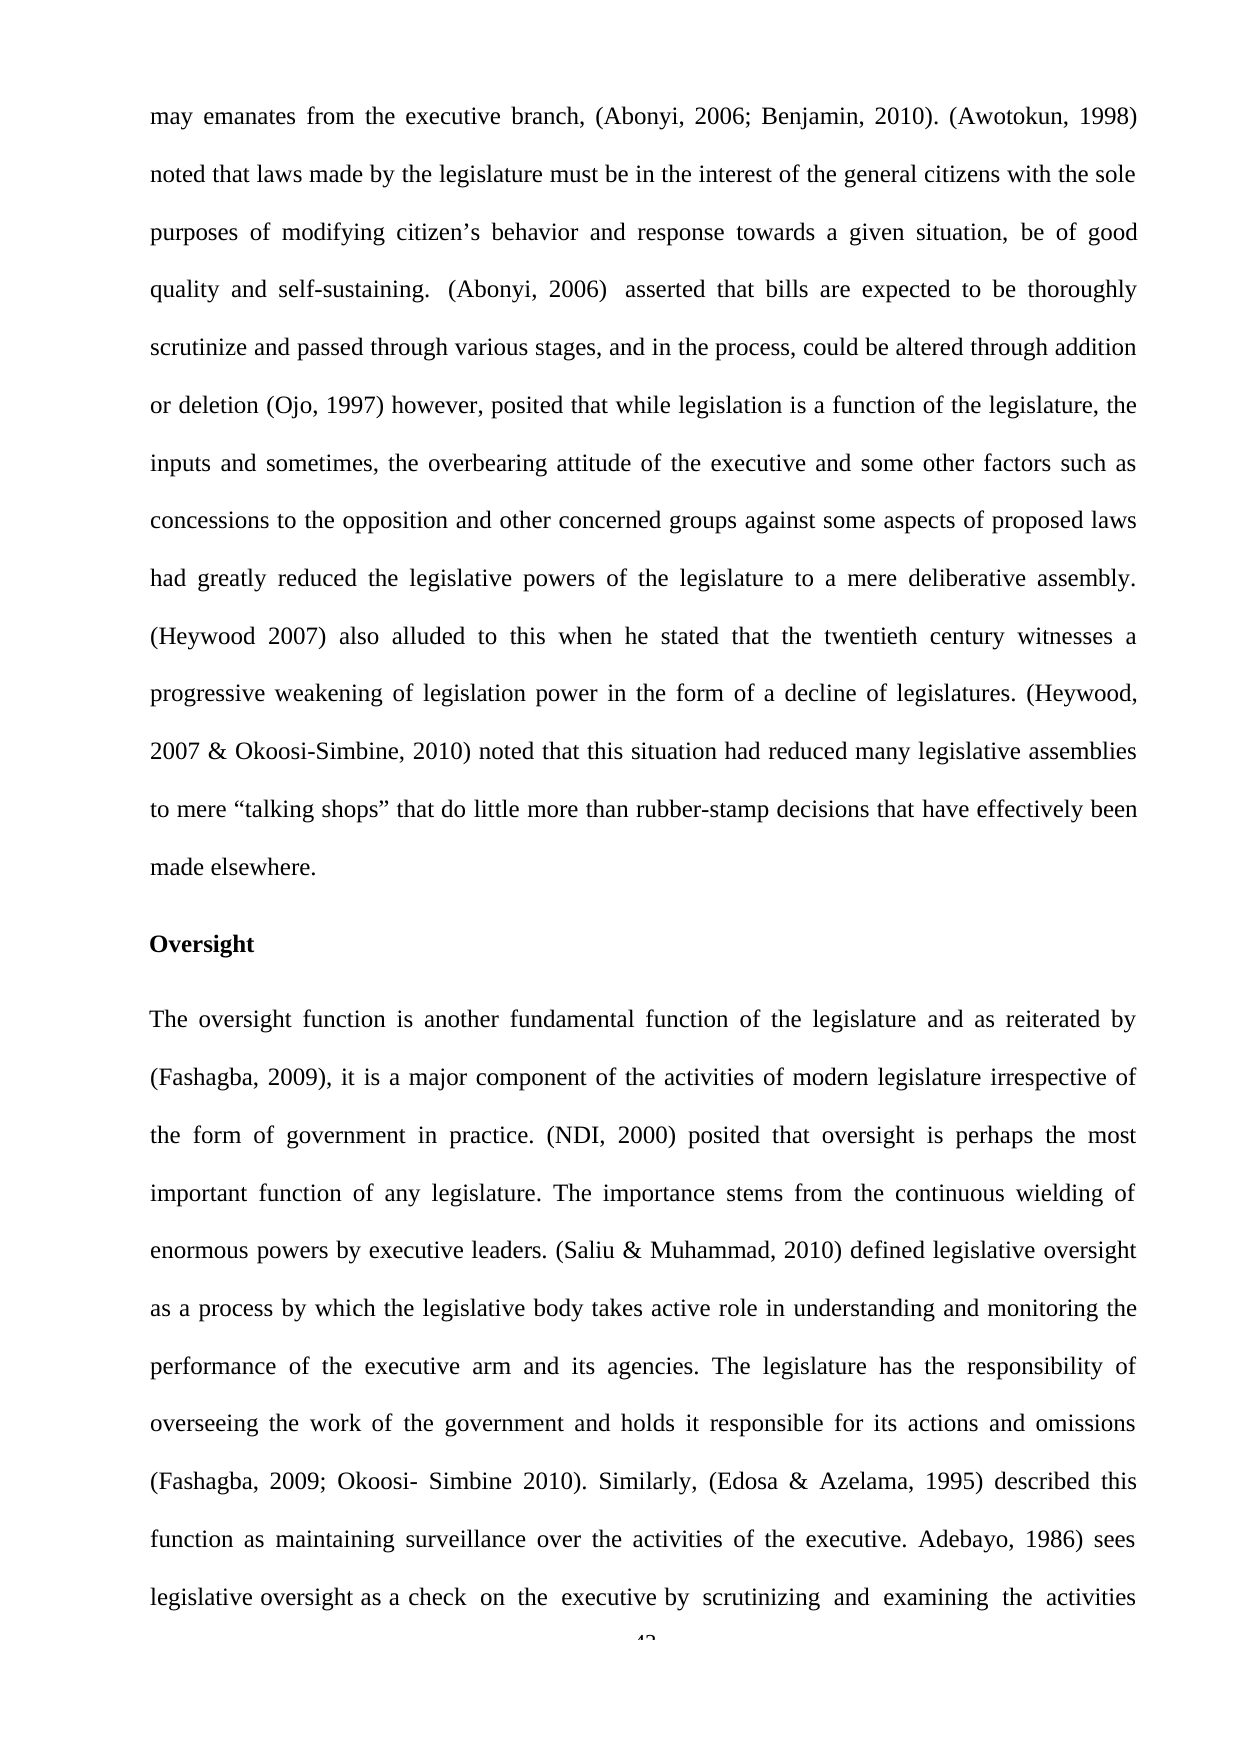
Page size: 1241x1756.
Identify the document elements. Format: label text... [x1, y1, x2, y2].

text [149, 1004, 1137, 1610]
subtitle Oversight [149, 929, 1159, 958]
text may emanates from the executive branch, (Abonyi, 2006; Benjamin, 2010). (Awotokun, 1998) noted that laws made by the legislature must be in the interest of the general citizens with the sole purposes of modifying citizen’s behavior and response towards a given situation, be of good quality and self-sustaining. (Abonyi, 2006) asserted that bills are expected to be thoroughly scrutinize and passed through various stages, and in the process, could be altered through addition or deletion (Ojo, 1997) however, posited that while legislation is a function of the legislature, the inputs and sometimes, the overbearing attitude of the executive and some other factors such as concessions to the opposition and other concerned groups against some aspects of proposed laws had greatly reduced the legislative powers of the legislature to a mere deliberative assembly. (Heywood 2007) also alluded to this when he stated that the twentieth century witnesses a progressive weakening of legislation power in the form of a decline of legislatures. (Heywood, 2007 & Okoosi-Simbine, 2010) noted that this situation had reduced many legislative assemblies to mere “talking shops” that do little more than rubber-stamp decisions that have effectively been made elsewhere. [150, 101, 1138, 880]
